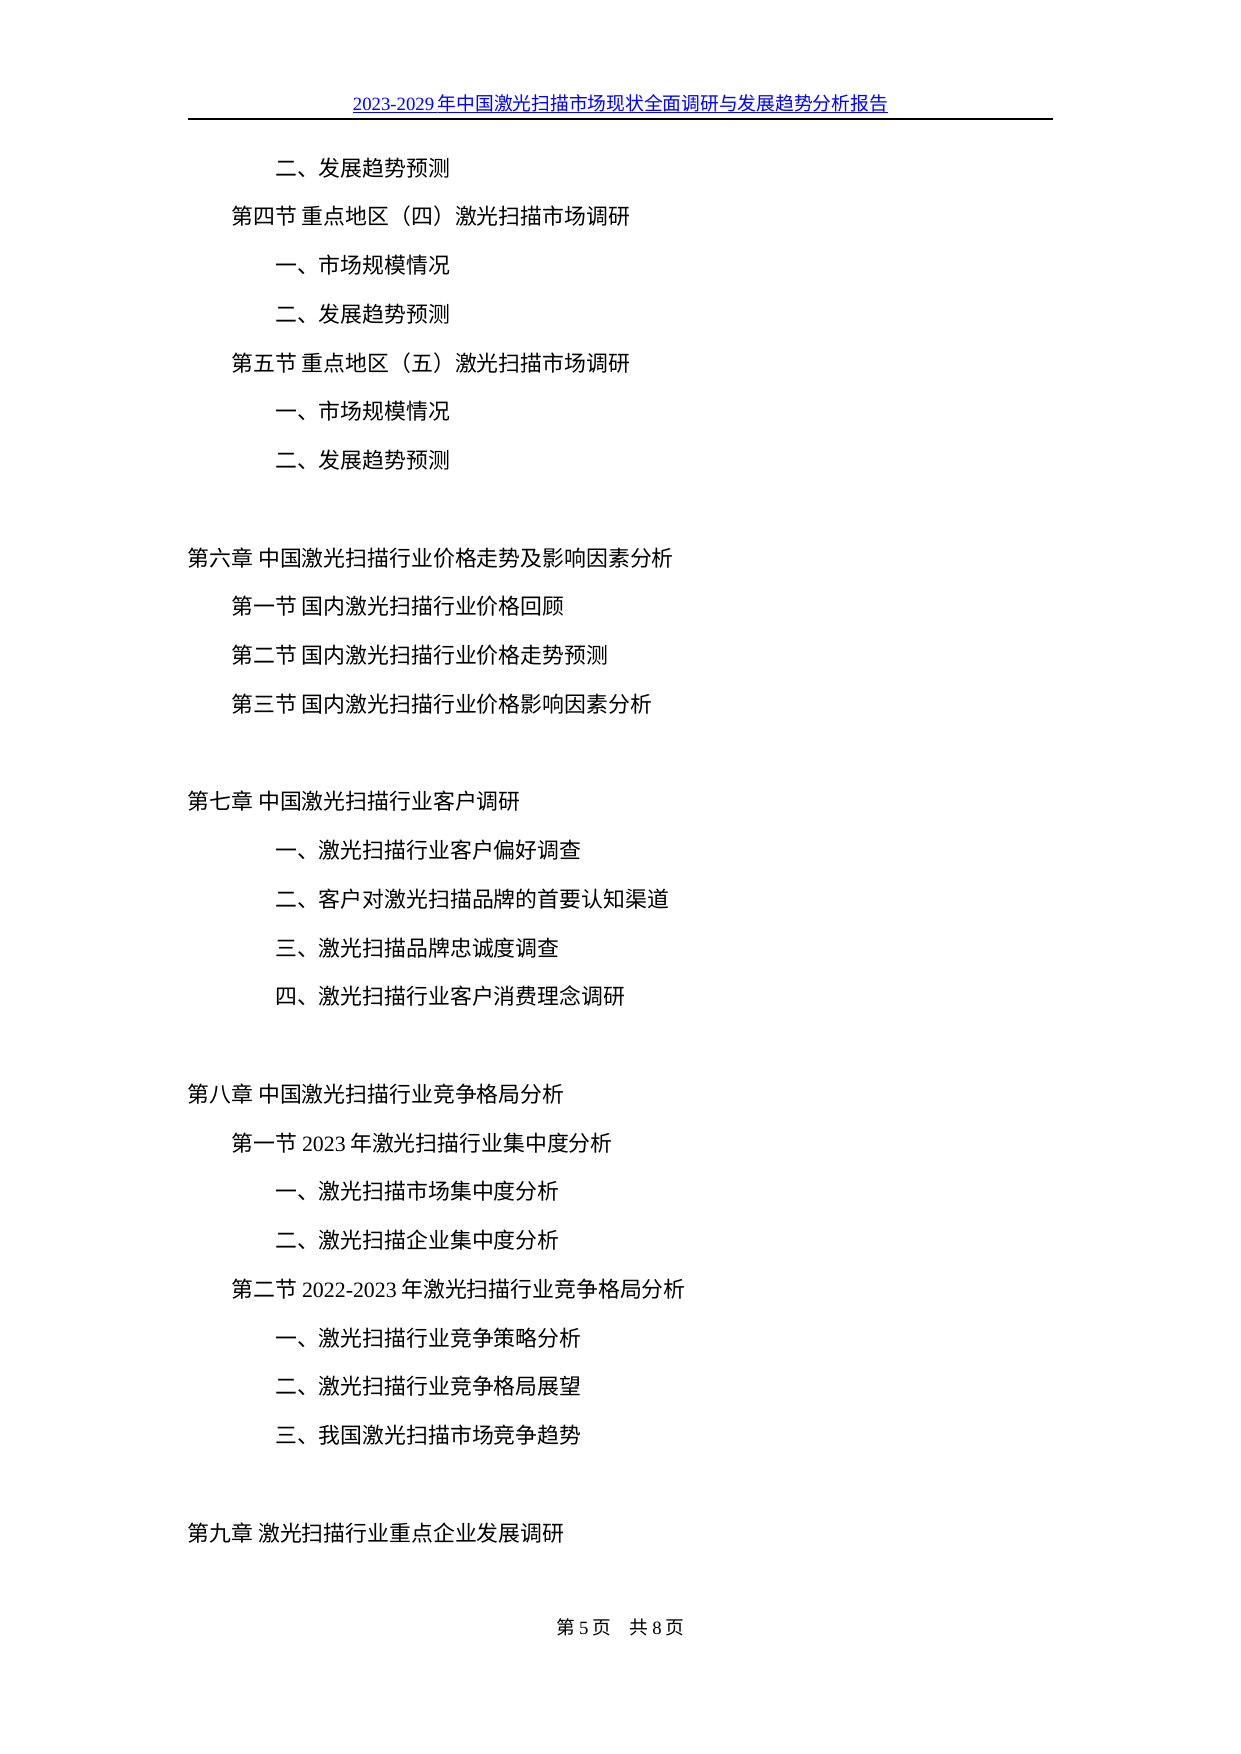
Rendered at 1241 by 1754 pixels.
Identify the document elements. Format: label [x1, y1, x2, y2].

text [187, 150, 1053, 1548]
